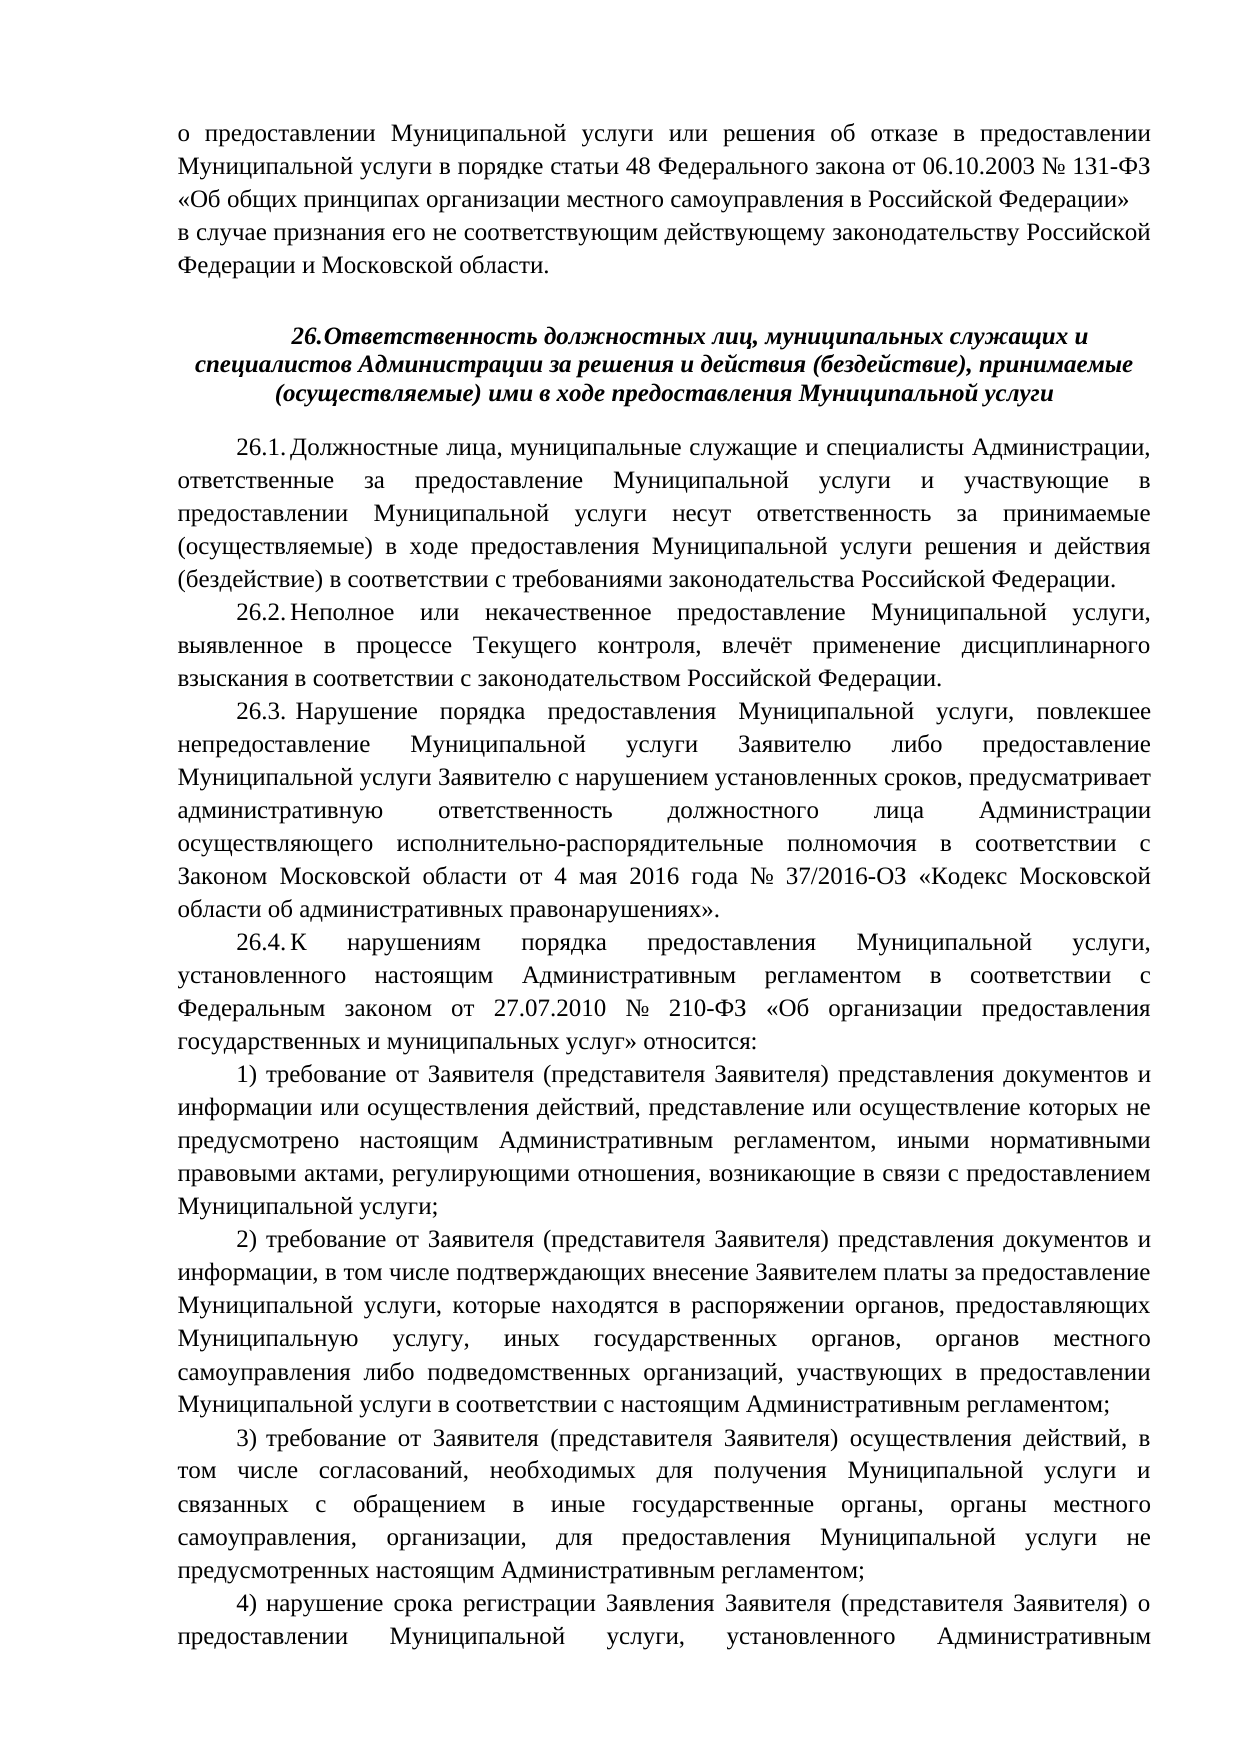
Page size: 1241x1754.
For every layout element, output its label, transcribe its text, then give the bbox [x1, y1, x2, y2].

list требование от Заявителя (представителя Заявителя) представления документов и информации, в том числе подтверждающих внесение Заявителем платы за предоставление Муниципальной услуги, которые находятся в распоряжении органов, предоставляющих Муниципальную услугу, иных государственных органов, органов местного самоуправления либо подведомственных организаций, участвующих в предоставлении Муниципальной услуги в соответствии с настоящим Административным регламентом; [177, 1224, 1152, 1418]
text о предоставлении Муниципальной услуги или решения об отказе в предоставлении Муниципальной услуги в порядке статьи 48 Федерального закона от 06.10.2003 № 131-ФЗ «Об общих принципах организации местного самоуправления в Российской Федерации» [177, 118, 1152, 213]
list Ответственность должностных лиц, муниципальных служащих и специалистов Администрации за решения и действия (бездействие), принимаемые (осуществляемые) ими в ходе предоставления Муниципальной услуги [177, 321, 1152, 407]
list требование от Заявителя (представителя Заявителя) осуществления действий, в том числе согласований, необходимых для получения Муниципальной услуги и связанных с обращением в иные государственные органы, органы местного самоуправления, организации, для предоставления Муниципальной услуги не предусмотренных настоящим Административным регламентом; [177, 1423, 1152, 1583]
list К нарушениям порядка предоставления Муниципальной услуги, установленного настоящим Административным регламентом в соответствии с Федеральным законом от 27.07.2010 № 210-ФЗ «Об организации предоставления государственных и муниципальных услуг» относится: [177, 927, 1152, 1055]
text в случае признания его не соответствующим действующему законодательству Российской Федерации и Московской области. [177, 217, 1152, 279]
list Неполное или некачественное предоставление Муниципальной услуги, выявленное в процессе Текущего контроля, влечёт применение дисциплинарного взыскания в соответствии с законодательством Российской Федерации. [177, 597, 1152, 692]
list Нарушение порядка предоставления Муниципальной услуги, повлекшее непредоставление Муниципальной услуги Заявителю либо предоставление Муниципальной услуги Заявителю с нарушением установленных сроков, предусматривает административную ответственность должностного лица Администрации осуществляющего исполнительно-распорядительные полномочия в соответствии с Законом Московской области от 4 мая 2016 года № 37/2016-ОЗ «Кодекс Московской области об административных правонарушениях». [177, 696, 1152, 923]
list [177, 1588, 1152, 1649]
list Должностные лица, муниципальные служащие и специалисты Администрации, ответственные за предоставление Муниципальной услуги и участвующие в предоставлении Муниципальной услуги несут ответственность за принимаемые (осуществляемые) в ходе предоставления Муниципальной услуги решения и действия (бездействие) в соответствии с требованиями законодательства Российской Федерации. [177, 432, 1152, 593]
list требование от Заявителя (представителя Заявителя) представления документов и информации или осуществления действий, представление или осуществление которых не предусмотрено настоящим Административным регламентом, иными нормативными правовыми актами, регулирующими отношения, возникающие в связи с предоставлением Муниципальной услуги; [177, 1059, 1152, 1220]
